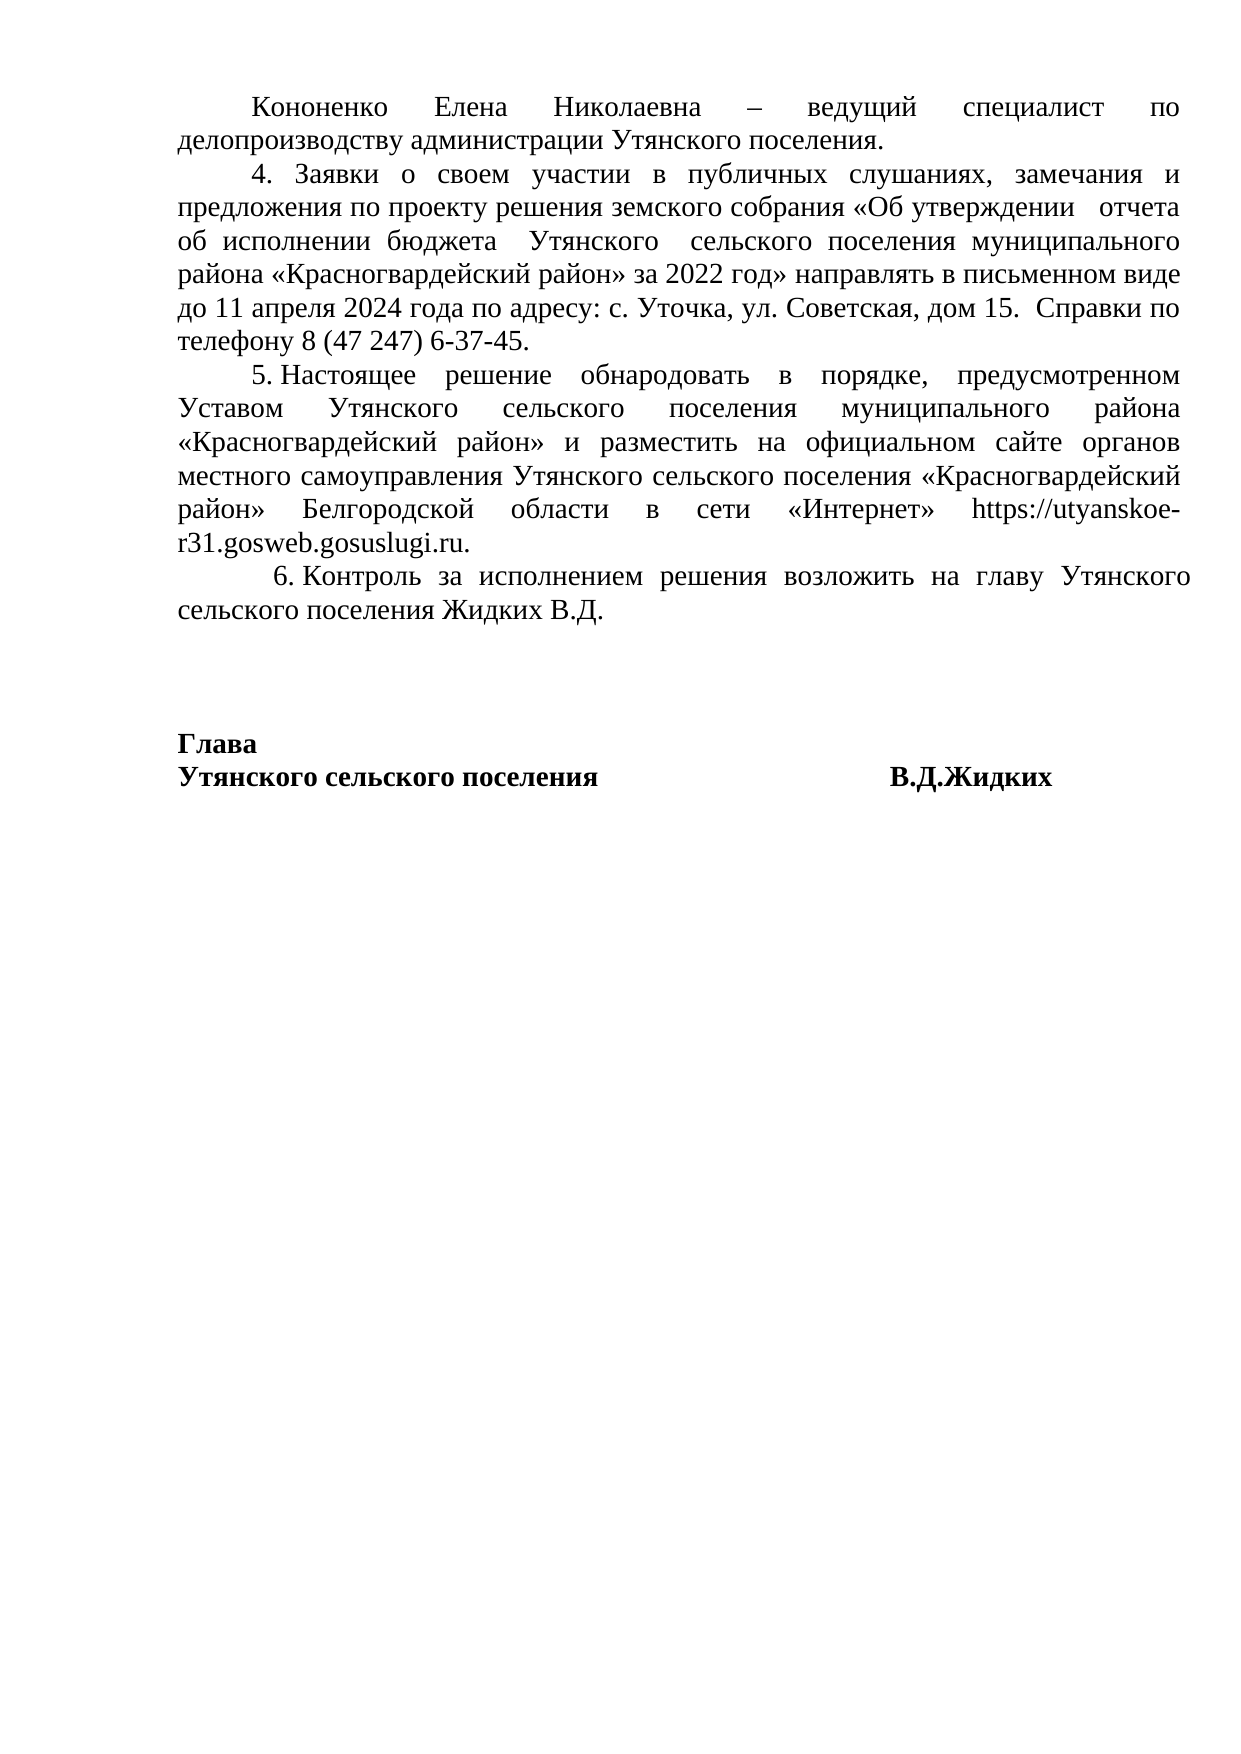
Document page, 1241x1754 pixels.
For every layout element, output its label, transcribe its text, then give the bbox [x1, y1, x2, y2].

text 5. Настоящее решение обнародовать в порядке, предусмотренном Уставом Утянского сельского поселения муниципального района «Красногвардейский район» и разместить на официальном сайте органов местного самоуправления Утянского сельского поселения «Красногвардейский район» Белгородской области в сети «Интернет» https://utyanskoe-r31.gosweb.gosuslugi.ru. [177, 357, 1181, 558]
text 4. Заявки о своем участии в публичных слушаниях, замечания и предложения по проекту решения земского собрания «Об утверждении отчета об исполнении бюджета Утянского сельского поселения муниципального района «Красногвардейский район» за 2022 год» направлять в письменном виде до 11 апреля 2024 года по адресу: с. Уточка, ул. Советская, дом 15. Справки по телефону 8 (47 247) 6-37-45. [177, 156, 1181, 357]
text Кононенко Елена Николаевна – ведущий специалист по делопроизводству администрации Утянского поселения. [177, 89, 1181, 156]
text Утянского сельского поселения В.Д.Жидких [177, 759, 1181, 793]
text Глава [177, 726, 1181, 759]
list 6. Контроль за исполнением решения возложить на главу Утянского сельского поселения Жидких В.Д. [177, 558, 1192, 625]
